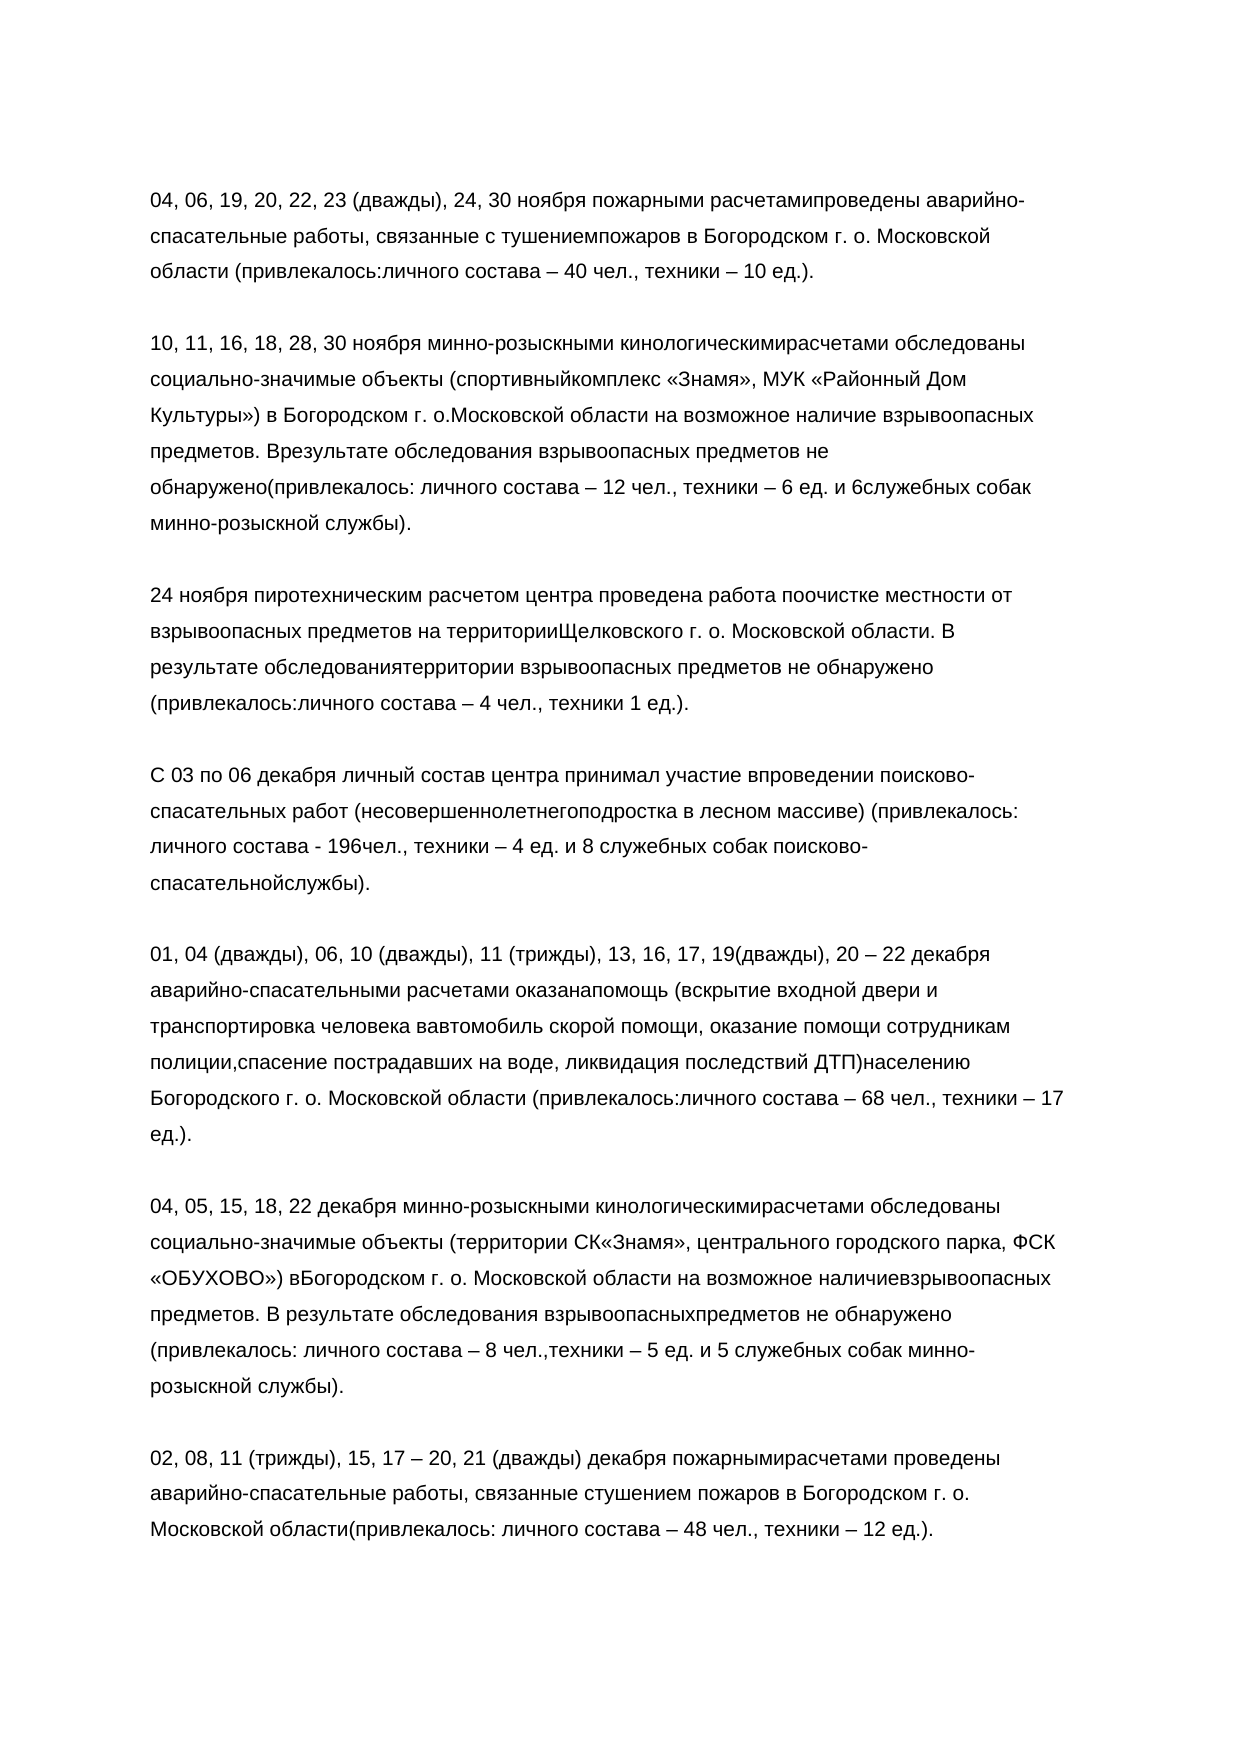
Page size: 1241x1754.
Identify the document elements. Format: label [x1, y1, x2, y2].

table_cell [140, 150, 1078, 1577]
